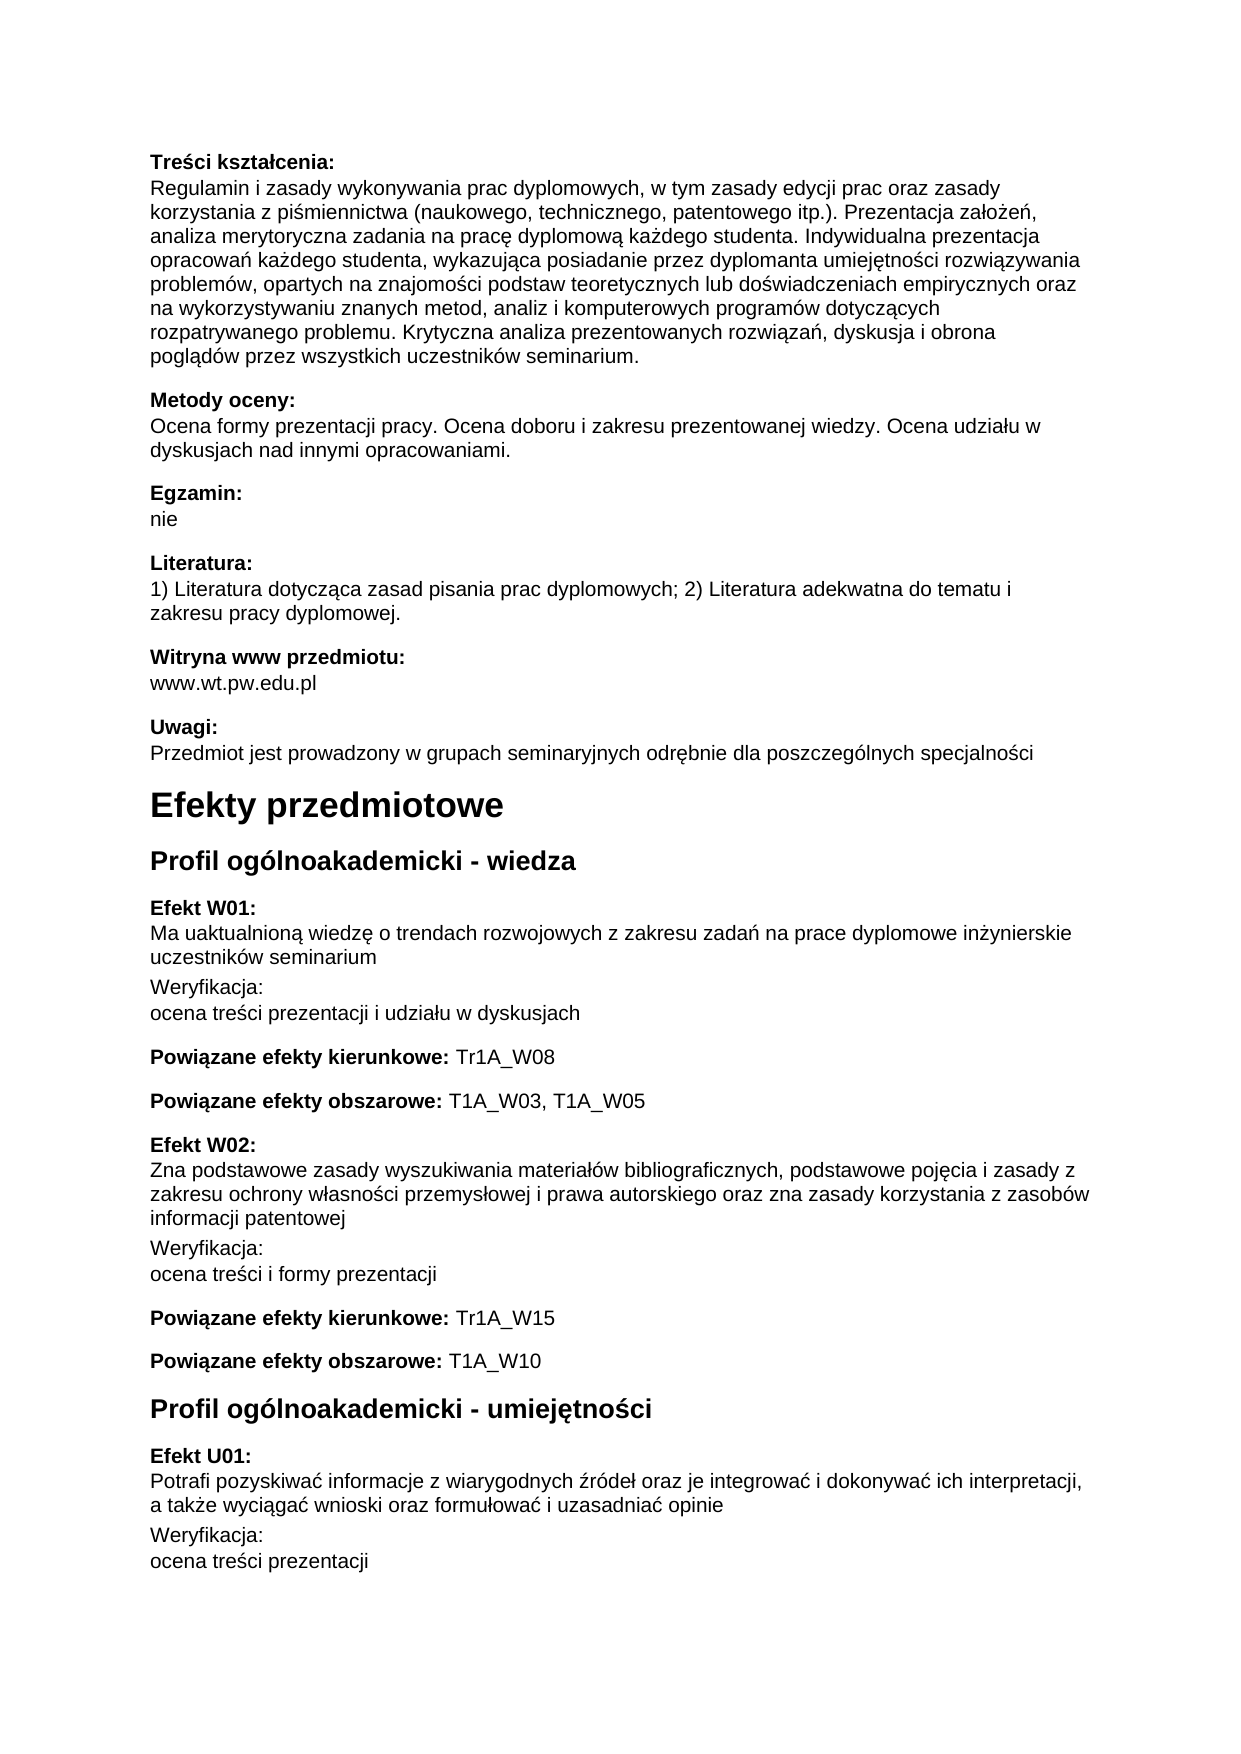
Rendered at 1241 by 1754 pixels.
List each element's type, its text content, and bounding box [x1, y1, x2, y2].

text Weryfikacja: [150, 975, 1090, 999]
text nie [150, 507, 1090, 531]
text Ma uaktualnioną wiedzę o trendach rozwojowych z zakresu zadań na prace dyplomowe inżynierskie uczestników seminarium [150, 921, 1090, 969]
text Weryfikacja: [150, 1236, 1090, 1259]
text Uwagi: [150, 714, 1090, 738]
subtitle Efekty przedmiotowe [150, 784, 1090, 825]
text ocena treści prezentacji [150, 1549, 1090, 1573]
text Zna podstawowe zasady wyszukiwania materiałów bibliograficznych, podstawowe pojęcia i zasady z zakresu ochrony własności przemysłowej i prawa autorskiego oraz zna zasady korzystania z zasobów informacji patentowej [150, 1157, 1090, 1229]
text Weryfikacja: [150, 1523, 1090, 1547]
text Literatura: [150, 551, 1090, 575]
text Egzamin: [150, 481, 1090, 505]
text Efekt W01: [150, 896, 1090, 920]
text Treści kształcenia: [150, 150, 1090, 174]
text Metody oceny: [150, 387, 1090, 411]
text Regulamin i zasady wykonywania prac dyplomowych, w tym zasady edycji prac oraz zasady korzystania z piśmiennictwa (naukowego, technicznego, patentowego itp.). Prezentacja założeń, analiza merytoryczna zadania na pracę dyplomową każdego studenta. Indywidualna prezentacja opracowań każdego studenta, wykazująca posiadanie przez dyplomanta umiejętności rozwiązywania problemów, opartych na znajomości podstaw teoretycznych lub doświadczeniach empirycznych oraz na wykorzystywaniu znanych metod, analiz i komputerowych programów dotyczących rozpatrywanego problemu. Krytyczna analiza prezentowanych rozwiązań, dyskusja i obrona poglądów przez wszystkich uczestników seminarium. [150, 176, 1090, 368]
text Efekt W02: [150, 1132, 1090, 1156]
text ocena treści i formy prezentacji [150, 1262, 1090, 1286]
text Przedmiot jest prowadzony w grupach seminaryjnych odrębnie dla poszczególnych specjalności [150, 741, 1090, 764]
subtitle Profil ogólnoakademicki - wiedza [150, 845, 1090, 876]
text Powiązane efekty obszarowe: T1A_W03, T1A_W05 [150, 1089, 1090, 1113]
text Efekt U01: [150, 1444, 1090, 1468]
text 1) Literatura dotycząca zasad pisania prac dyplomowych; 2) Literatura adekwatna do tematu i zakresu pracy dyplomowej. [150, 577, 1090, 625]
text Powiązane efekty obszarowe: T1A_W10 [150, 1349, 1090, 1373]
text Witryna www przedmiotu: [150, 645, 1090, 669]
subtitle Profil ogólnoakademicki - umiejętności [150, 1393, 1090, 1424]
text Powiązane efekty kierunkowe: Tr1A_W15 [150, 1305, 1090, 1329]
text Powiązane efekty kierunkowe: Tr1A_W08 [150, 1045, 1090, 1069]
text Ocena formy prezentacji pracy. Ocena doboru i zakresu prezentowanej wiedzy. Ocena udziału w dyskusjach nad innymi opracowaniami. [150, 413, 1090, 461]
text ocena treści prezentacji i udziału w dyskusjach [150, 1001, 1090, 1025]
text www.wt.pw.edu.pl [150, 671, 1090, 695]
text Potrafi pozyskiwać informacje z wiarygodnych źródeł oraz je integrować i dokonywać ich interpretacji, a także wyciągać wnioski oraz formułować i uzasadniać opinie [150, 1469, 1090, 1517]
